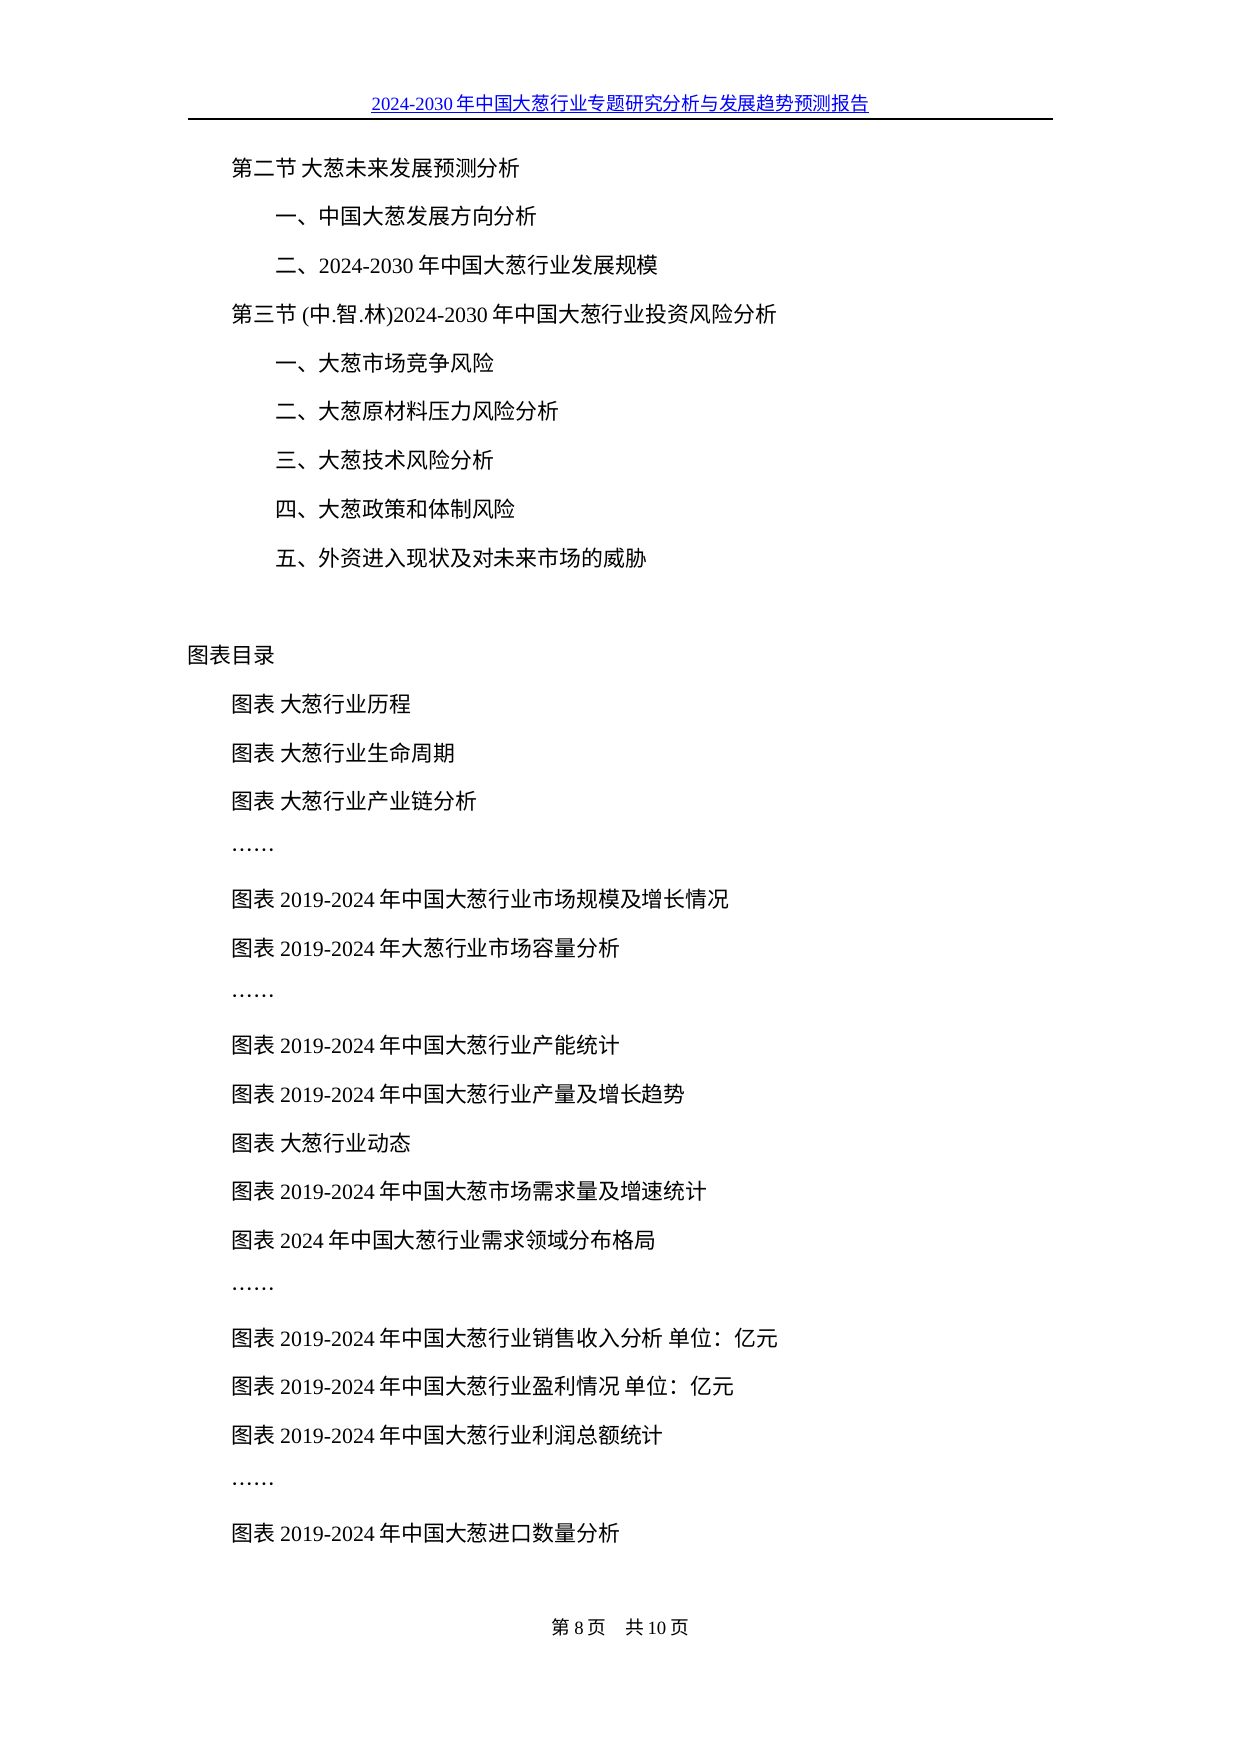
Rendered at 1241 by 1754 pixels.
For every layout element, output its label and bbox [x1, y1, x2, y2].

text [187, 150, 1053, 1548]
